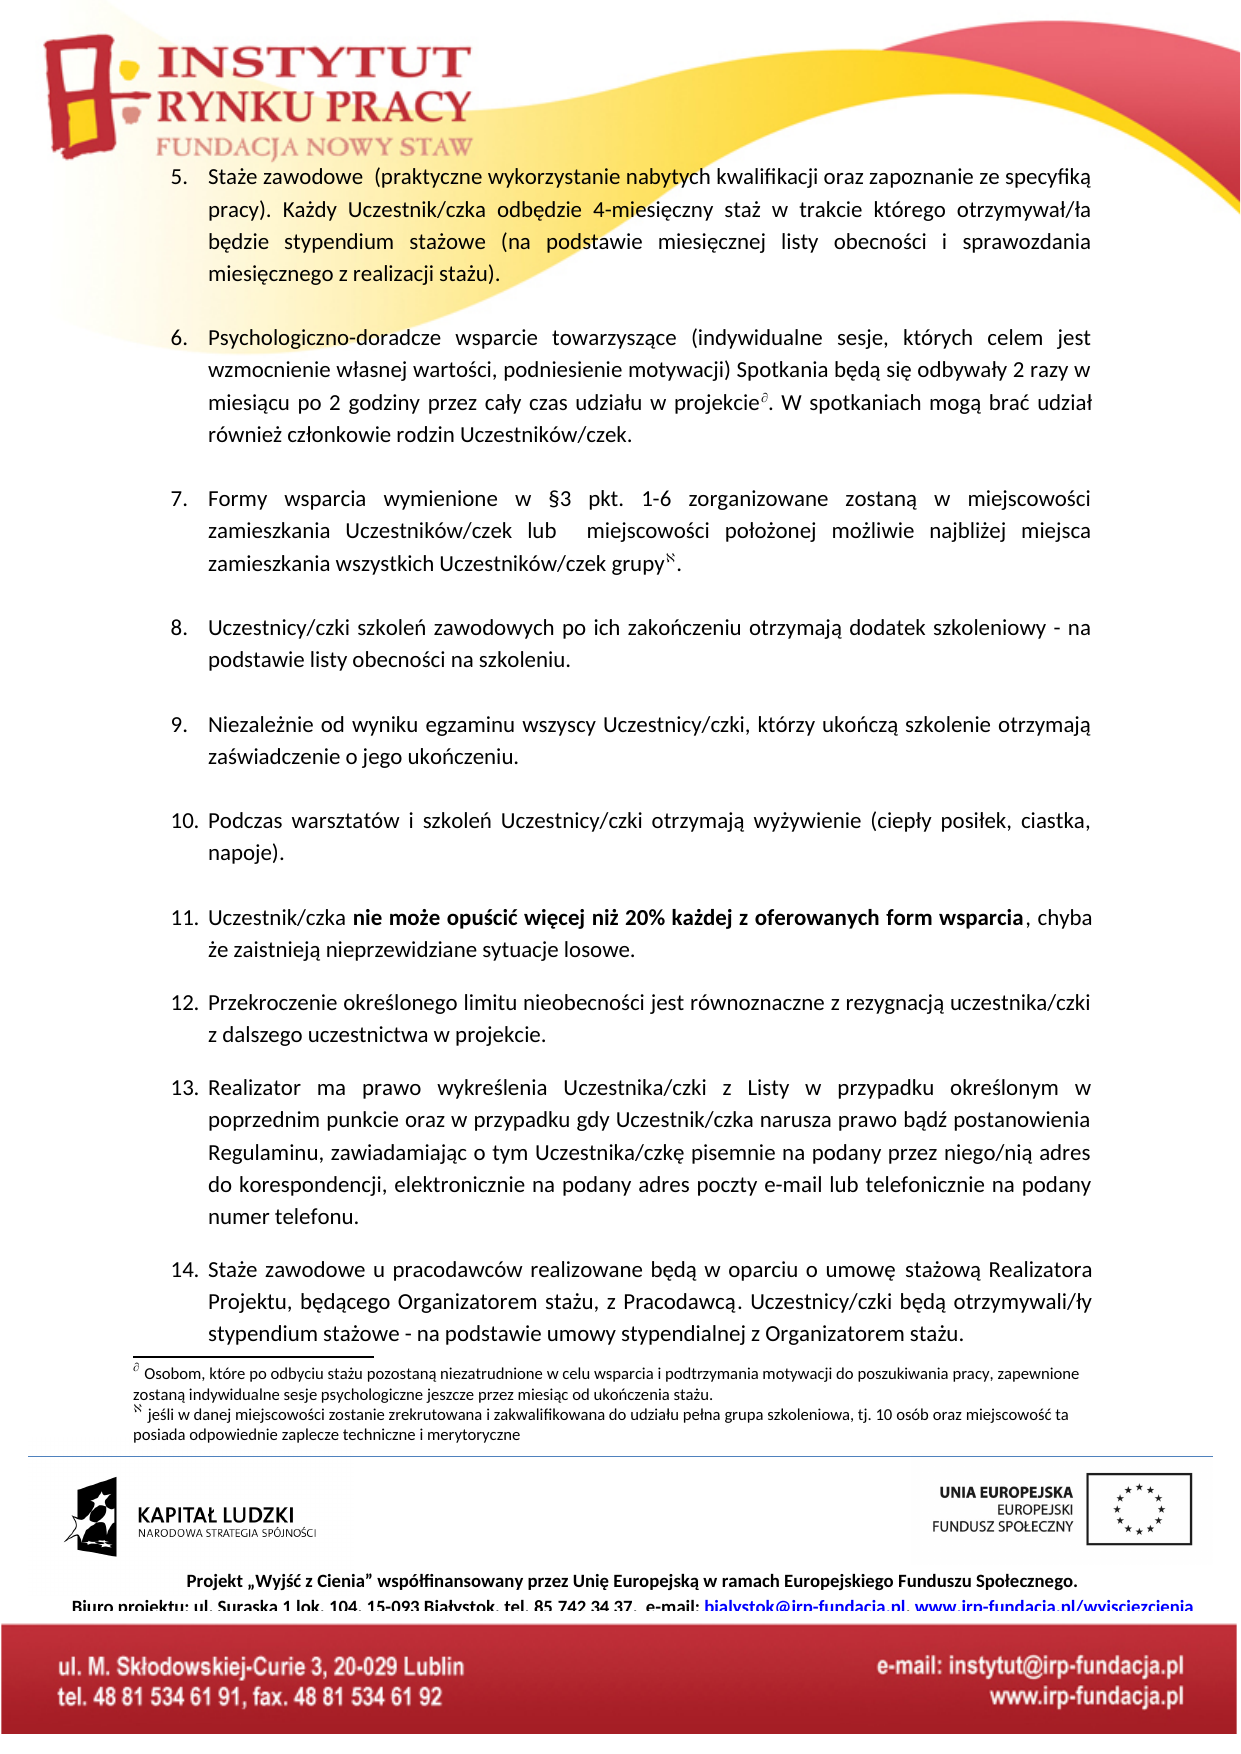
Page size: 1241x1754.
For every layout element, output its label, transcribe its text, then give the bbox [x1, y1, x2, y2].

picture [911, 1457, 1213, 1565]
list Realizator ma prawo wykreślenia Uczestnika/czki z Listy w przypadku określonym w poprzednim punkcie oraz w przypadku gdy Uczestnik/czka narusza prawo bądź postanowienia Regulaminu, zawiadamiając o tym Uczestnika/czkę pisemnie na podany przez niego/nią adres do korespondencji, elektronicznie na podany adres poczty e-mail lub telefonicznie na podany numer telefonu. [170, 1073, 1093, 1230]
list Uczestnicy/czki szkoleń zawodowych po ich zakończeniu otrzymają dodatek szkoleniowy - na podstawie listy obecności na szkoleniu. [170, 613, 1093, 673]
list Psychologiczno-doradcze wsparcie towarzyszące (indywidualne sesje, których celem jest wzmocnienie własnej wartości, podniesienie motywacji) Spotkania będą się odbywały 2 razy w miesiącu po 2 godziny przez cały czas udziału w projekcie. W spotkaniach mogą brać udział również członkowie rodzin Uczestników/czek. [170, 323, 1093, 448]
picture [0, 0, 1241, 379]
list Niezależnie od wyniku egzaminu wszyscy Uczestnicy/czki, którzy ukończą szkolenie otrzymają zaświadczenie o jego ukończeniu. [170, 710, 1093, 770]
picture [28, 1457, 355, 1596]
list Przekroczenie określonego limitu nieobecności jest równoznaczne z rezygnacją uczestnika/czki z dalszego uczestnictwa w projekcie. [170, 988, 1093, 1048]
picture [0, 1611, 1236, 1733]
list Staże zawodowe u pracodawców realizowane będą w oparciu o umowę stażową Realizatora Projektu, będącego Organizatorem stażu, z Pracodawcą. Uczestnicy/czki będą otrzymywali/ły stypendium stażowe - na podstawie umowy stypendialnej z Organizatorem stażu. [170, 1255, 1093, 1347]
list Uczestnik/czka nie może opuścić więcej niż 20% każdej z oferowanych form wsparcia, chyba że zaistnieją nieprzewidziane sytuacje losowe. [170, 903, 1093, 963]
picture [28, 1437, 355, 1456]
list Podczas warsztatów i szkoleń Uczestnicy/czki otrzymają wyżywienie (ciepły posiłek, ciastka, napoje). [170, 806, 1093, 866]
list Staże zawodowe (praktyczne wykorzystanie nabytych kwalifikacji oraz zapoznanie ze specyfiką pracy). Każdy Uczestnik/czka odbędzie 4-miesięczny staż w trakcie którego otrzymywał/ła będzie stypendium stażowe (na podstawie miesięcznej listy obecności i sprawozdania miesięcznego z realizacji stażu). [170, 162, 1093, 287]
list Formy wsparcia wymienione w §3 pkt. 1-6 zorganizowane zostaną w miejscowości zamieszkania Uczestników/czek lub miejscowości położonej możliwie najbliżej miejsca zamieszkania wszystkich Uczestników/czek grupy. [170, 484, 1093, 577]
